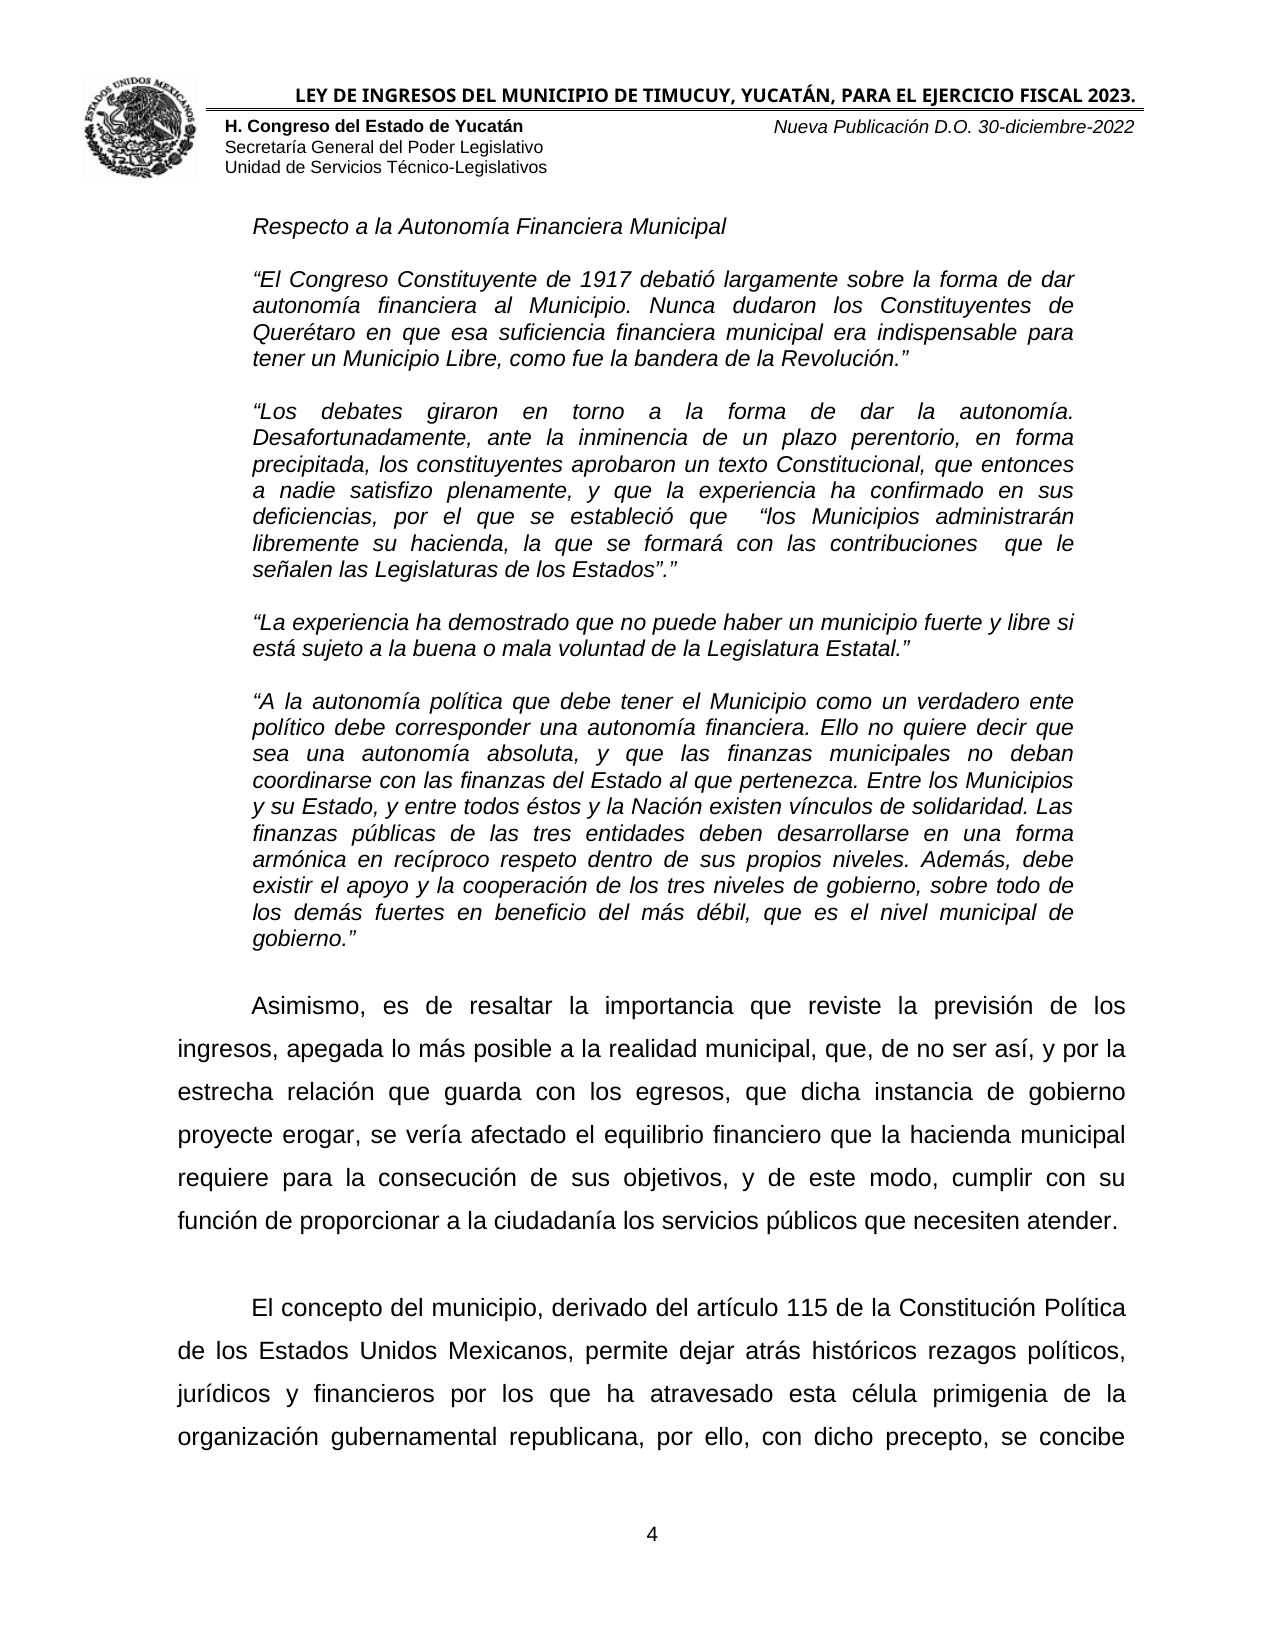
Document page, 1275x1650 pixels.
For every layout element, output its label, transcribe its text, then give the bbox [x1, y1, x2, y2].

text “A la autonomía política que debe tener el Municipio como un verdadero ente político debe corresponder una autonomía financiera. Ello no quiere decir que sea una autonomía absoluta, y que las finanzas municipales no deban coordinarse con las finanzas del Estado al que pertenezca. Entre los Municipios y su Estado, y entre todos éstos y existen vínculos de solidaridad. Las finanzas públicas de las tres entidades deben desarrollarse en una forma armónica en recíproco respeto dentro de sus propios niveles. Además, debe existir el apoyo y la cooperación de los tres niveles de gobierno, sobre todo de los demás fuertes en beneficio del más débil, que es el nivel municipal de gobierno.” [252, 688, 1077, 951]
text “Los debates giraron en torno a la forma de dar la autonomía. Desafortunadamente, ante la inminencia de un plazo perentorio, en forma precipitada, los constituyentes aprobaron un texto Constitucional, que entonces a nadie satisfizo plenamente, y que la experiencia ha confirmado en sus deficiencias, por el que se estableció que “los Municipios administrarán libremente su hacienda, la que se formará con las contribuciones que le señalen las Legislaturas de los Estados”.” [252, 398, 1077, 582]
text Respecto a Municipal [177, 213, 1127, 240]
text “La experiencia ha demostrado que no puede haber un municipio fuerte y libre si está sujeto a la buena o mala voluntad de [252, 609, 1077, 661]
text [177, 1293, 1127, 1451]
text “El Congreso Constituyente de 1917 debatió largamente sobre la forma de dar autonomía financiera al Municipio. Nunca dudaron los Constituyentes de Querétaro en que esa suficiencia financiera municipal era indispensable para tener un Municipio Libre, como fue la bandera de [252, 266, 1077, 371]
text Asimismo, es de resaltar la importancia que reviste la previsión de los ingresos, apegada lo más posible a la realidad municipal, que, de no ser así, y por la estrecha relación que guarda con los egresos, que dicha instancia de gobierno proyecte erogar, se vería afectado el equilibrio financiero que la hacienda municipal requiere para la consecución de sus objetivos, y de este modo, cumplir con su función de proporcionar a la ciudadanía los servicios públicos que necesiten atender. [177, 991, 1127, 1235]
